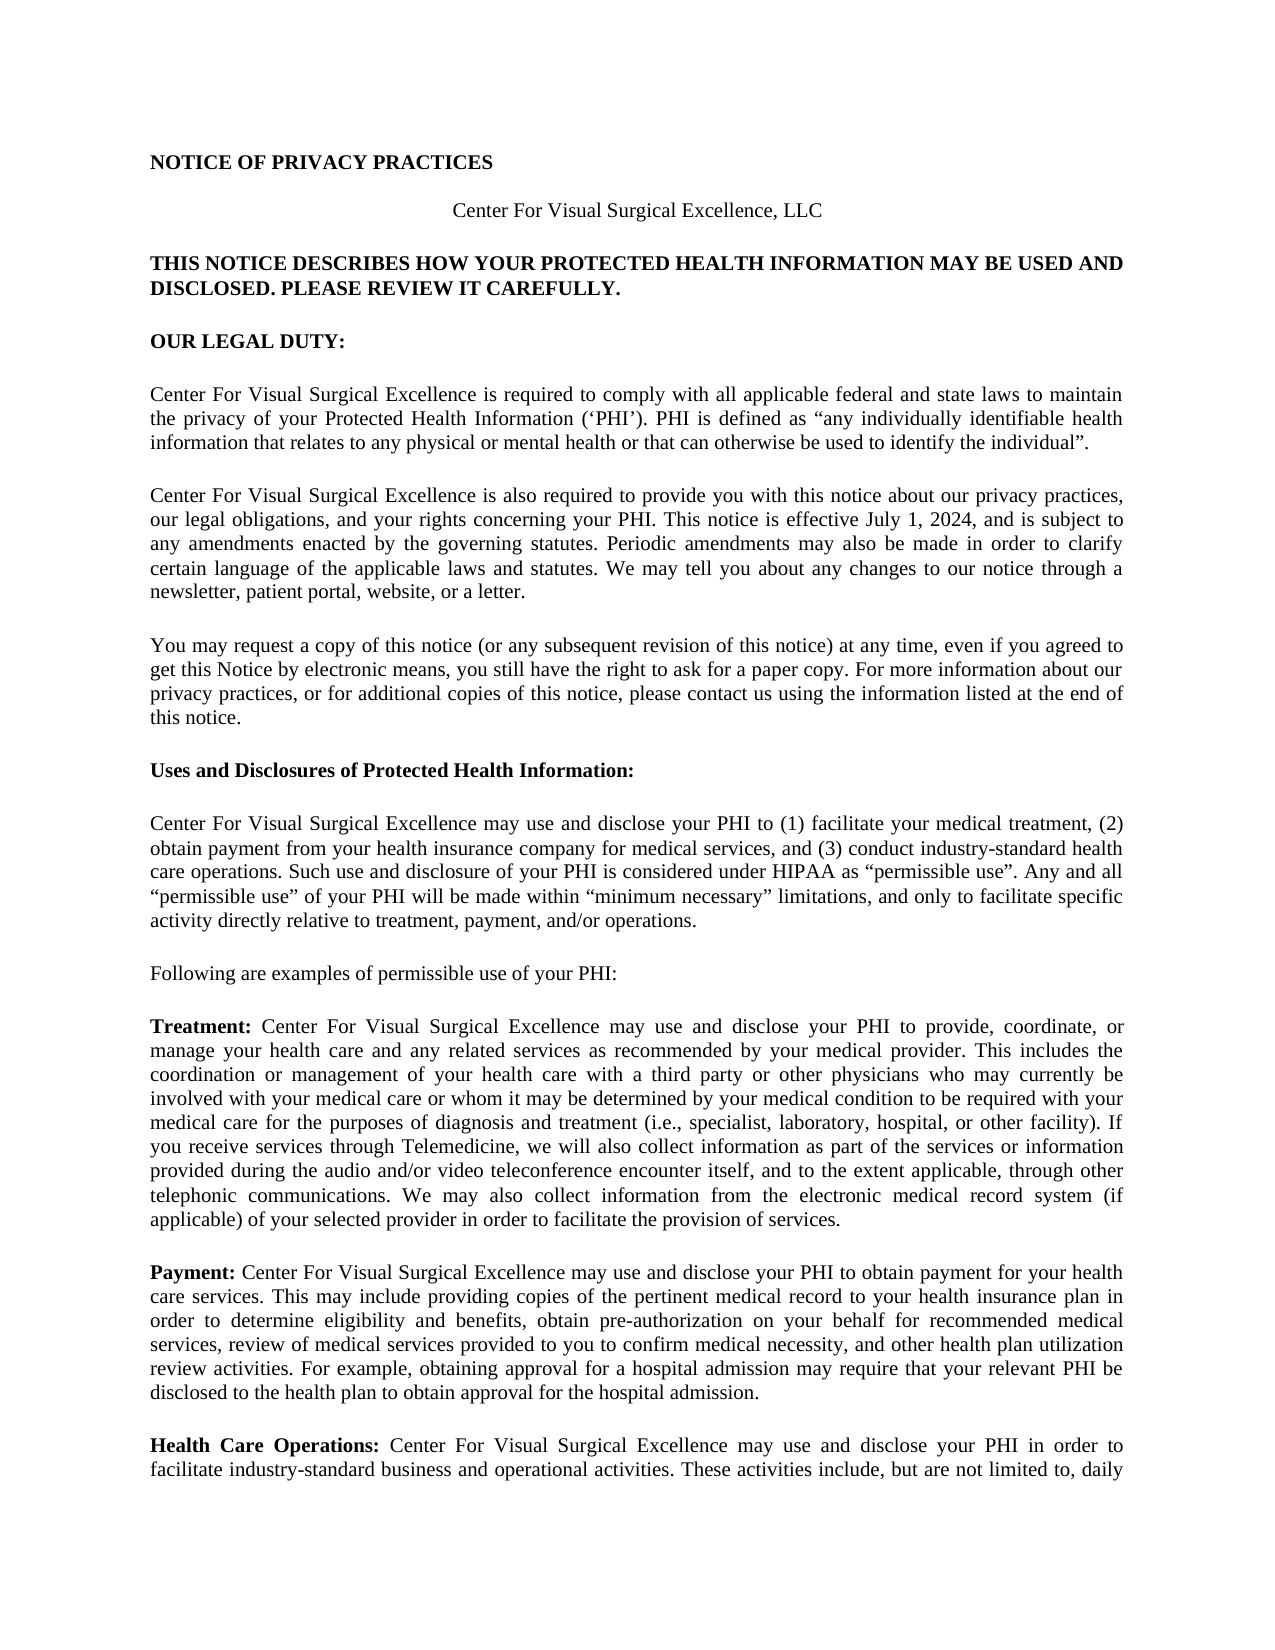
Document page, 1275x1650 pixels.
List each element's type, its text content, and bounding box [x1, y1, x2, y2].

text Payment: Center For Visual Surgical Excellence may use and disclose your PHI to obtain payment for your health care services. This may include providing copies of the pertinent medical record to your health insurance plan in order to determine eligibility and benefits, obtain pre-authorization on your behalf for recommended medical services, review of medical services provided to you to confirm medical necessity, and other health plan utilization review activities. For example, obtaining approval for a hospital admission may require that your relevant PHI be disclosed to the health plan to obtain approval for the hospital admission. [150, 1260, 1125, 1404]
text THIS NOTICE DESCRIBES HOW YOUR PROTECTED HEALTH INFORMATION MAY BE USED AND DISCLOSED. PLEASE REVIEW IT CAREFULLY. [150, 251, 1125, 299]
text NOTICE OF PRIVACY PRACTICES [150, 150, 1125, 174]
text Center For Visual Surgical Excellence may use and disclose your PHI to (1) facilitate your medical treatment, (2) obtain payment from your health insurance company for medical services, and (3) conduct industry-standard health care operations. Such use and disclosure of your PHI is considered under HIPAA as “permissible use”. Any and all “permissible use” of your PHI will be made within “minimum necessary” limitations, and only to facilitate specific activity directly relative to treatment, payment, and/or operations. [150, 811, 1125, 932]
text Center For Visual Surgical Excellence is required to comply with all applicable federal and state laws to maintain the privacy of your Protected Health Information (‘PHI’). PHI is defined as “any individually identifiable health information that relates to any physical or mental health or that can otherwise be used to identify the individual”. [150, 382, 1125, 454]
text Uses and Disclosures of Protected Health Information: [150, 758, 1125, 782]
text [150, 1433, 1125, 1481]
text You may request a copy of this notice (or any subsequent revision of this notice) at any time, even if you agreed to get this Notice by electronic means, you still have the right to ask for a paper copy. For more information about our privacy practices, or for additional copies of this notice, please contact us using the information listed at the end of this notice. [150, 633, 1125, 729]
text Treatment: Center For Visual Surgical Excellence may use and disclose your PHI to provide, coordinate, or manage your health care and any related services as recommended by your medical provider. This includes the coordination or management of your health care with a third party or other physicians who may currently be involved with your medical care or whom it may be determined by your medical condition to be required with your medical care for the purposes of diagnosis and treatment (i.e., specialist, laboratory, hospital, or other facility). If you receive services through Telemedicine, we will also collect information as part of the services or information provided during the audio and/or video teleconference encounter itself, and to the extent applicable, through other telephonic communications. We may also collect information from the electronic medical record system (if applicable) of your selected provider in order to facilitate the provision of services. [150, 1014, 1125, 1231]
text OUR LEGAL DUTY: [150, 329, 1125, 353]
text Following are examples of permissible use of your PHI: [150, 961, 1125, 985]
text Center For Visual Surgical Excellence, LLC [150, 198, 1125, 222]
text Center For Visual Surgical Excellence is also required to provide you with this notice about our privacy practices, our legal obligations, and your rights concerning your PHI. This notice is effective July 1, 2024, and is subject to any amendments enacted by the governing statutes. Periodic amendments may also be made in order to clarify certain language of the applicable laws and statutes. We may tell you about any changes to our notice through a newsletter, patient portal, website, or a letter. [150, 483, 1125, 603]
